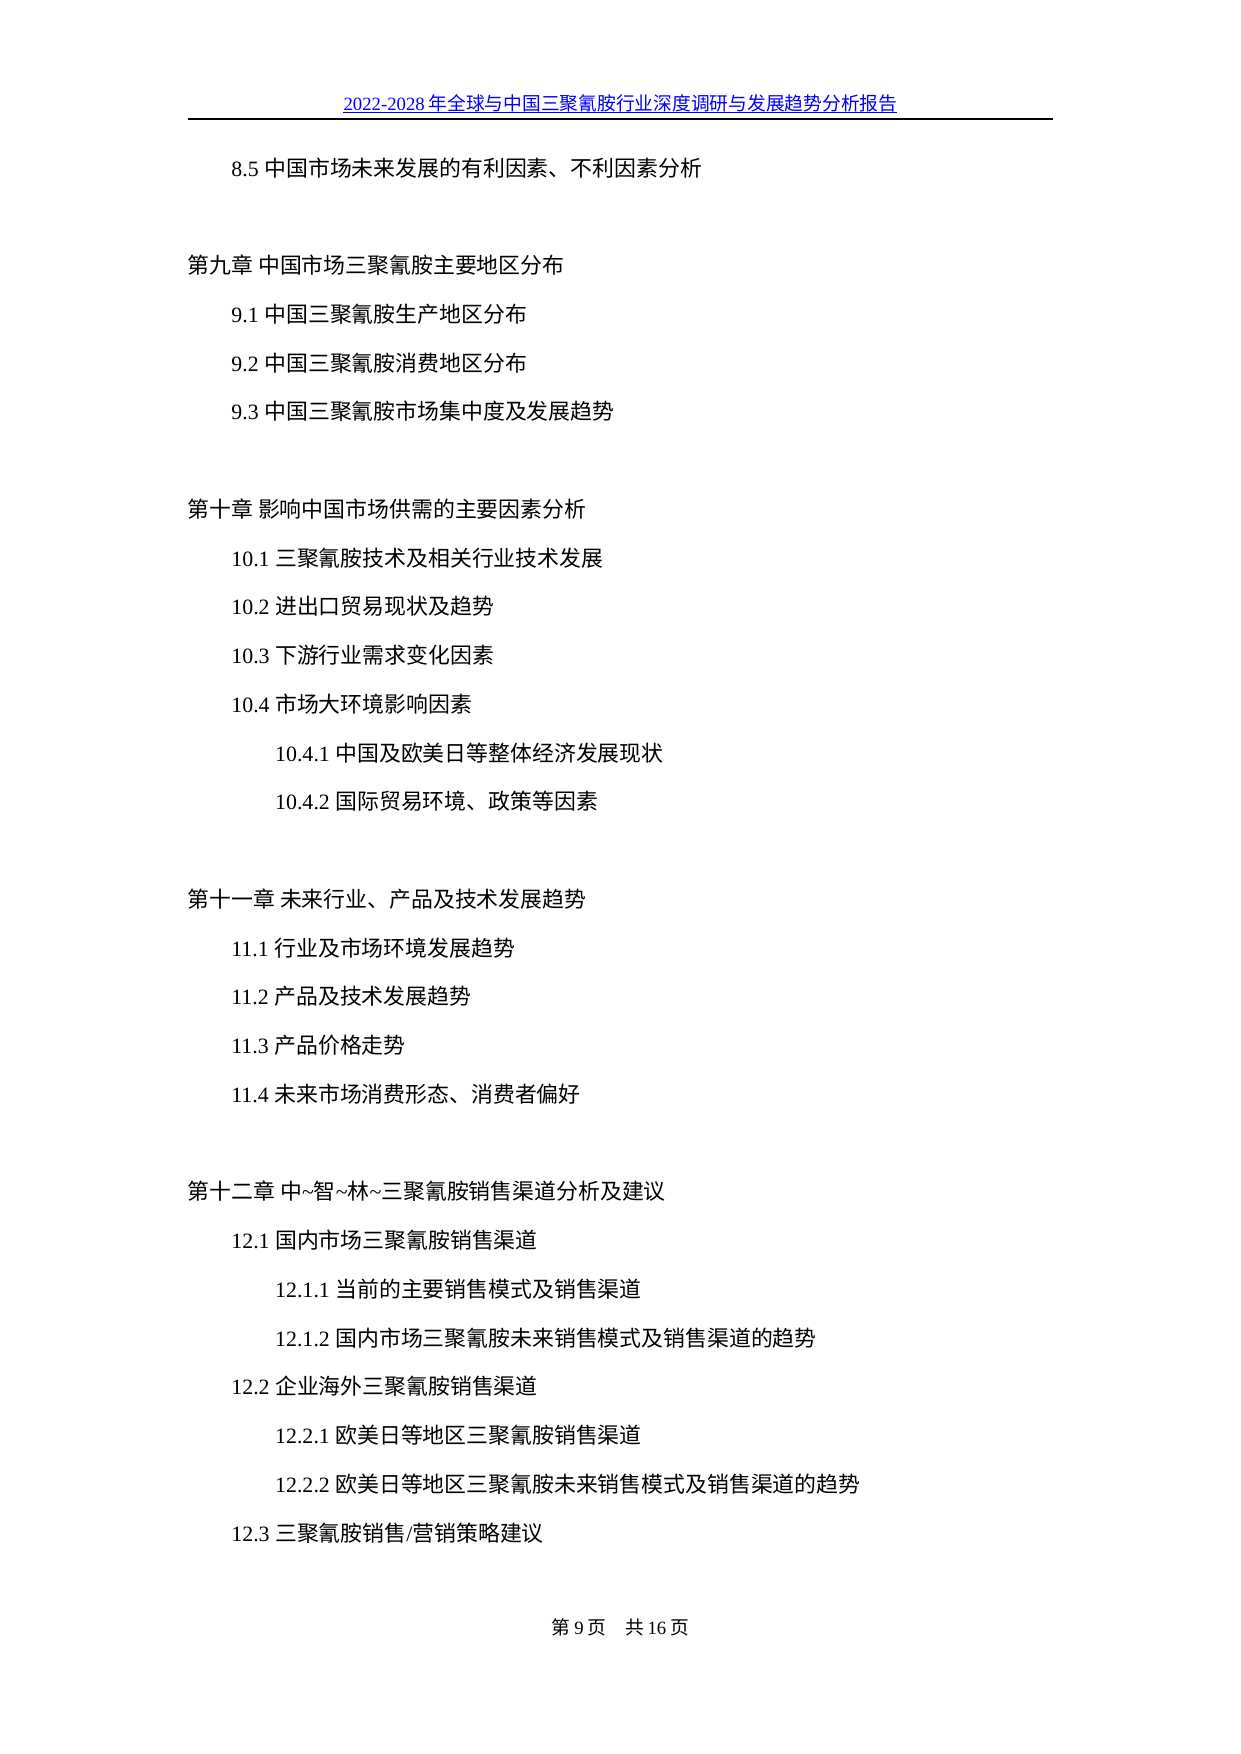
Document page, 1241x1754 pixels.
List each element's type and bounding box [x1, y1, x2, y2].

text [187, 150, 1053, 1548]
